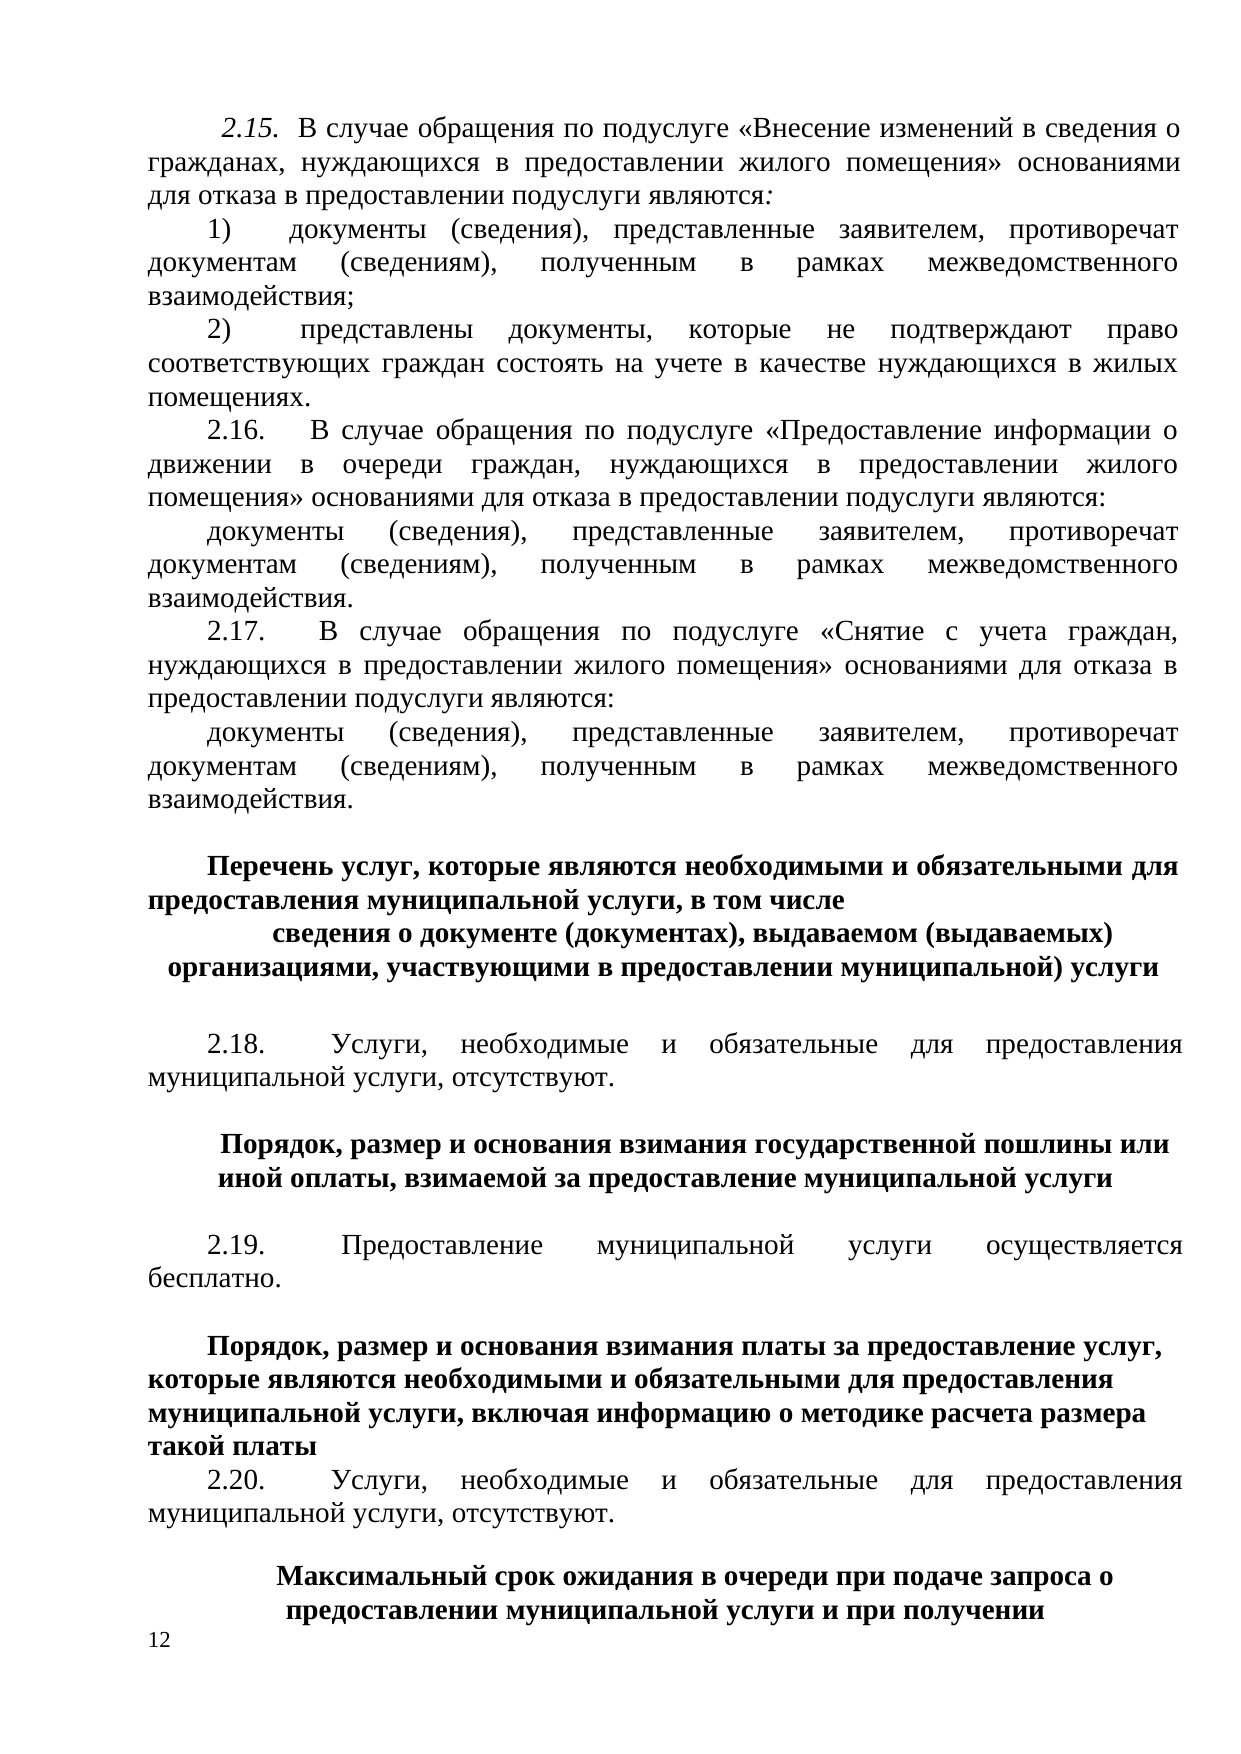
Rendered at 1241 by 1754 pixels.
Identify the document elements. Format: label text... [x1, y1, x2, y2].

text документы (сведения), представленные заявителем, противоречат документам (сведениям), полученным в рамках межведомственного взаимодействия. [148, 714, 1178, 815]
list В случае обращения по подуслуге «Предоставление информации о движении в очереди граждан, нуждающихся в предоставлении жилого помещения» основаниями для отказа в предоставлении подуслуги являются: [148, 412, 1178, 513]
subtitle Порядок, размер и основания взимания платы за предоставление услуг, которые являются необходимыми и обязательными для предоставления муниципальной услуги, включая информацию о методике расчета размера такой платы [148, 1328, 1183, 1462]
list Услуги, необходимые и обязательные для предоставления муниципальной услуги, отсутствуют. [148, 1462, 1183, 1529]
list документы (сведения), представленные заявителем, противоречат документам (сведениям), полученным в рамках межведомственного взаимодействия; [148, 211, 1178, 312]
list Предоставление муниципальной услуги осуществляется бесплатно. [148, 1227, 1183, 1294]
text документы (сведения), представленные заявителем, противоречат документам (сведениям), полученным в рамках межведомственного взаимодействия. [148, 513, 1178, 613]
subtitle Порядок, размер и основания взимания государственной пошлины или иной оплаты, взимаемой за предоставление муниципальной услуги [148, 1127, 1183, 1194]
list В случае обращения по подуслуге «Внесение изменений в сведения о гражданах, нуждающихся в предоставлении жилого помещения» основаниями для отказа в предоставлении подуслуги являются: [148, 110, 1182, 211]
list В случае обращения по подуслуге «Снятие с учета граждан, нуждающихся в предоставлении жилого помещения» основаниями для отказа в предоставлении подуслуги являются: [148, 613, 1178, 714]
text сведения о документе (документах), выдаваемом (выдаваемых) организациями, участвующими в предоставлении муниципальной) услуги [148, 916, 1178, 983]
subtitle Перечень услуг, которые являются необходимыми и обязательными для предоставления муниципальной услуги, в том числе [148, 848, 1178, 916]
list Услуги, необходимые и обязательные для предоставления муниципальной услуги, отсутствуют. [148, 1026, 1183, 1093]
list представлены документы, которые не подтверждают право соответствующих граждан состоять на учете в качестве нуждающихся в жилых помещениях. [148, 312, 1178, 412]
subtitle Максимальный срок ожидания в очереди при подаче запроса о предоставлении муниципальной услуги и при получении [148, 1558, 1183, 1625]
